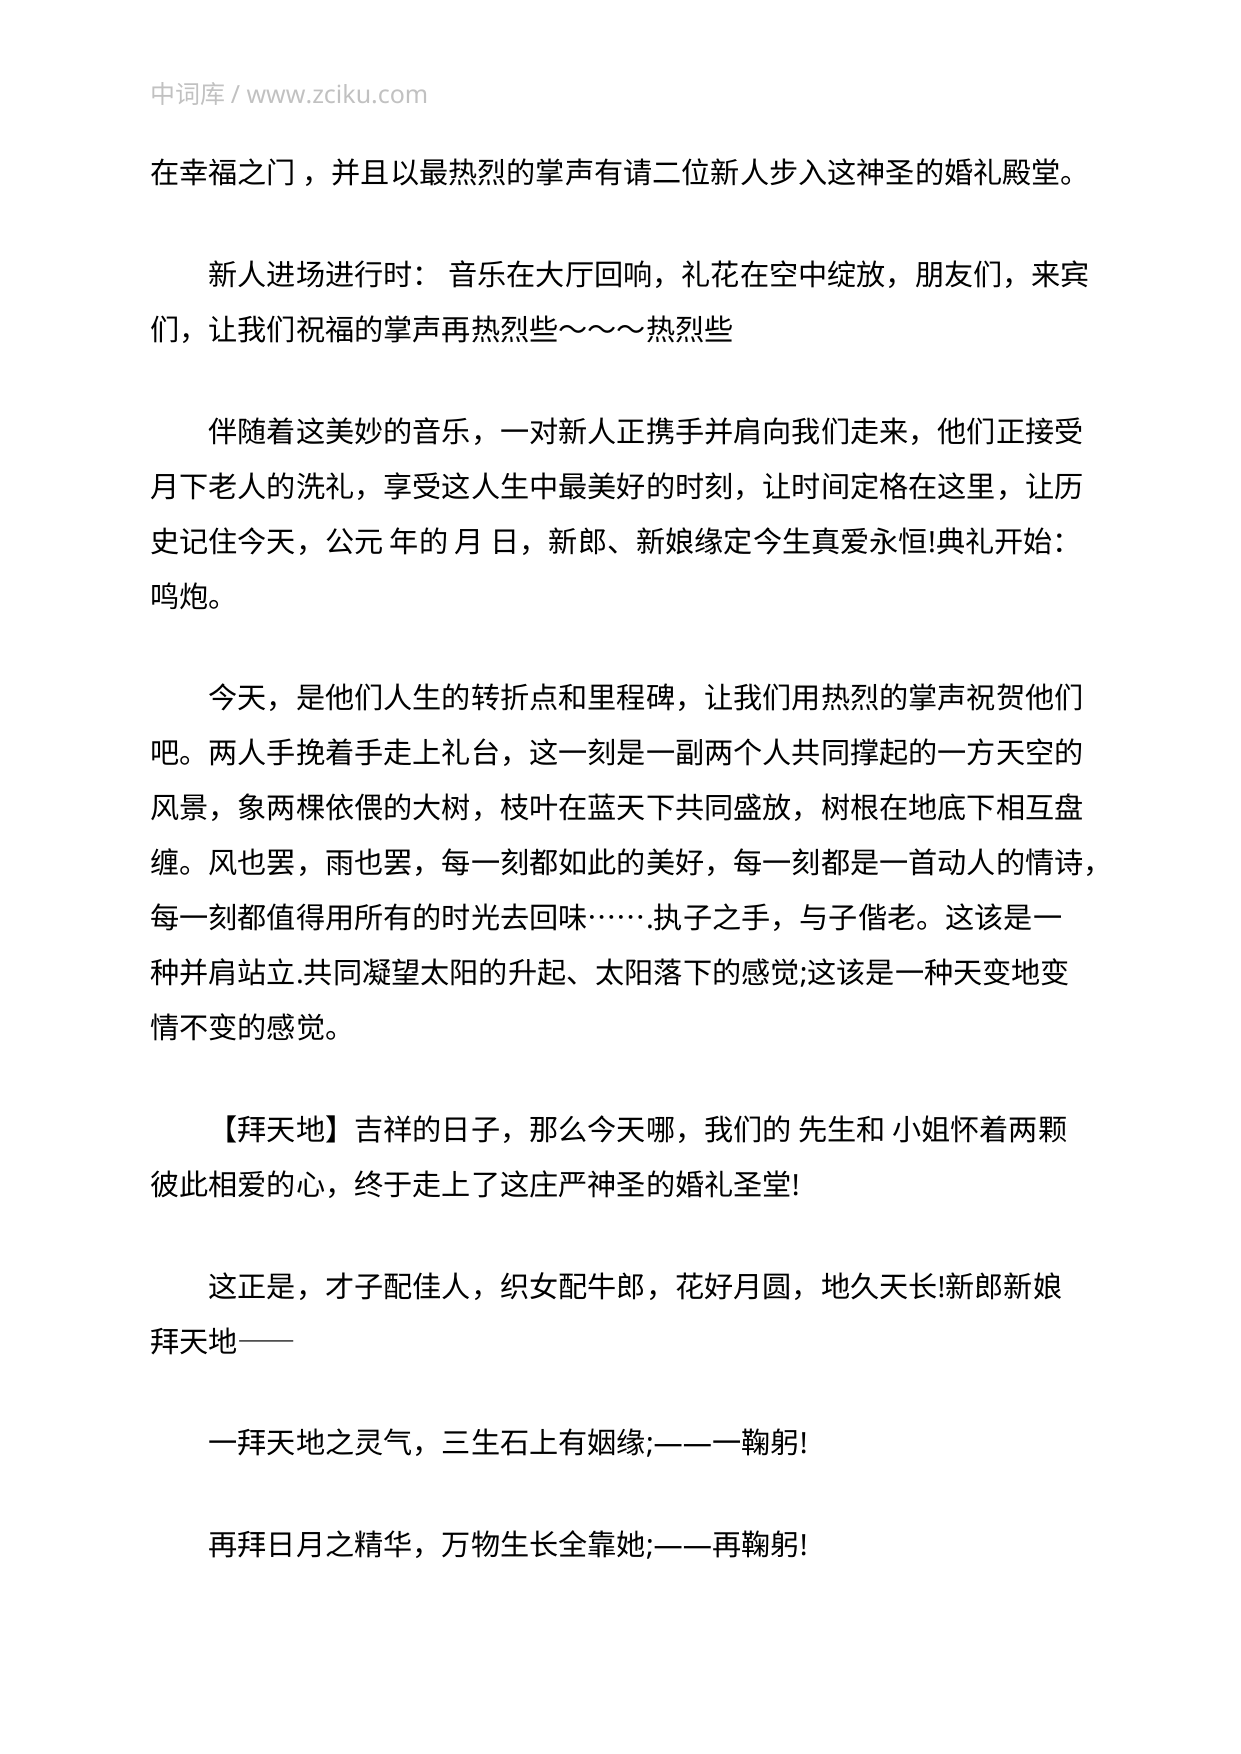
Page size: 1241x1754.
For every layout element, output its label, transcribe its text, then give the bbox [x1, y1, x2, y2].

text 【拜天地】吉祥的日子，那么今天哪，我们的 先生和 小姐怀着两颗彼此相爱的心，终于走上了这庄严神圣的婚礼圣堂! [150, 1106, 1090, 1204]
text 这正是，才子配佳人，织女配牛郎，花好月圆，地久天长!新郎新娘拜天地—— [150, 1263, 1090, 1361]
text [150, 150, 1090, 192]
text 新人进场进行时： 音乐在大厅回响，礼花在空中绽放，朋友们，来宾们，让我们祝福的掌声再热烈些～～～热烈些 [150, 252, 1090, 349]
text 一拜天地之灵气，三生石上有姻缘;——一鞠躬! [150, 1420, 1090, 1462]
text 伴随着这美妙的音乐，一对新人正携手并肩向我们走来，他们正接受月下老人的洗礼，享受这人生中最美好的时刻，让时间定格在这里，让历史记住今天，公元 年的 月 日，新郎、新娘缘定今生真爱永恒!典礼开始：鸣炮。 [150, 408, 1090, 616]
text 再拜日月之精华，万物生长全靠她;——再鞠躬! [150, 1522, 1090, 1564]
text 今天，是他们人生的转折点和里程碑，让我们用热烈的掌声祝贺他们吧。两人手挽着手走上礼台，这一刻是一副两个人共同撑起的一方天空的风景，象两棵依偎的大树，枝叶在蓝天下共同盛放，树根在地底下相互盘缠。风也罢，雨也罢，每一刻都如此的美好，每一刻都是一首动人的情诗，每一刻都值得用所有的时光去回味…….执子之手，与子偕老。这该是一种并肩站立.共同凝望太阳的升起、太阳落下的感觉;这该是一种天变地变情不变的感觉。 [150, 675, 1090, 1047]
